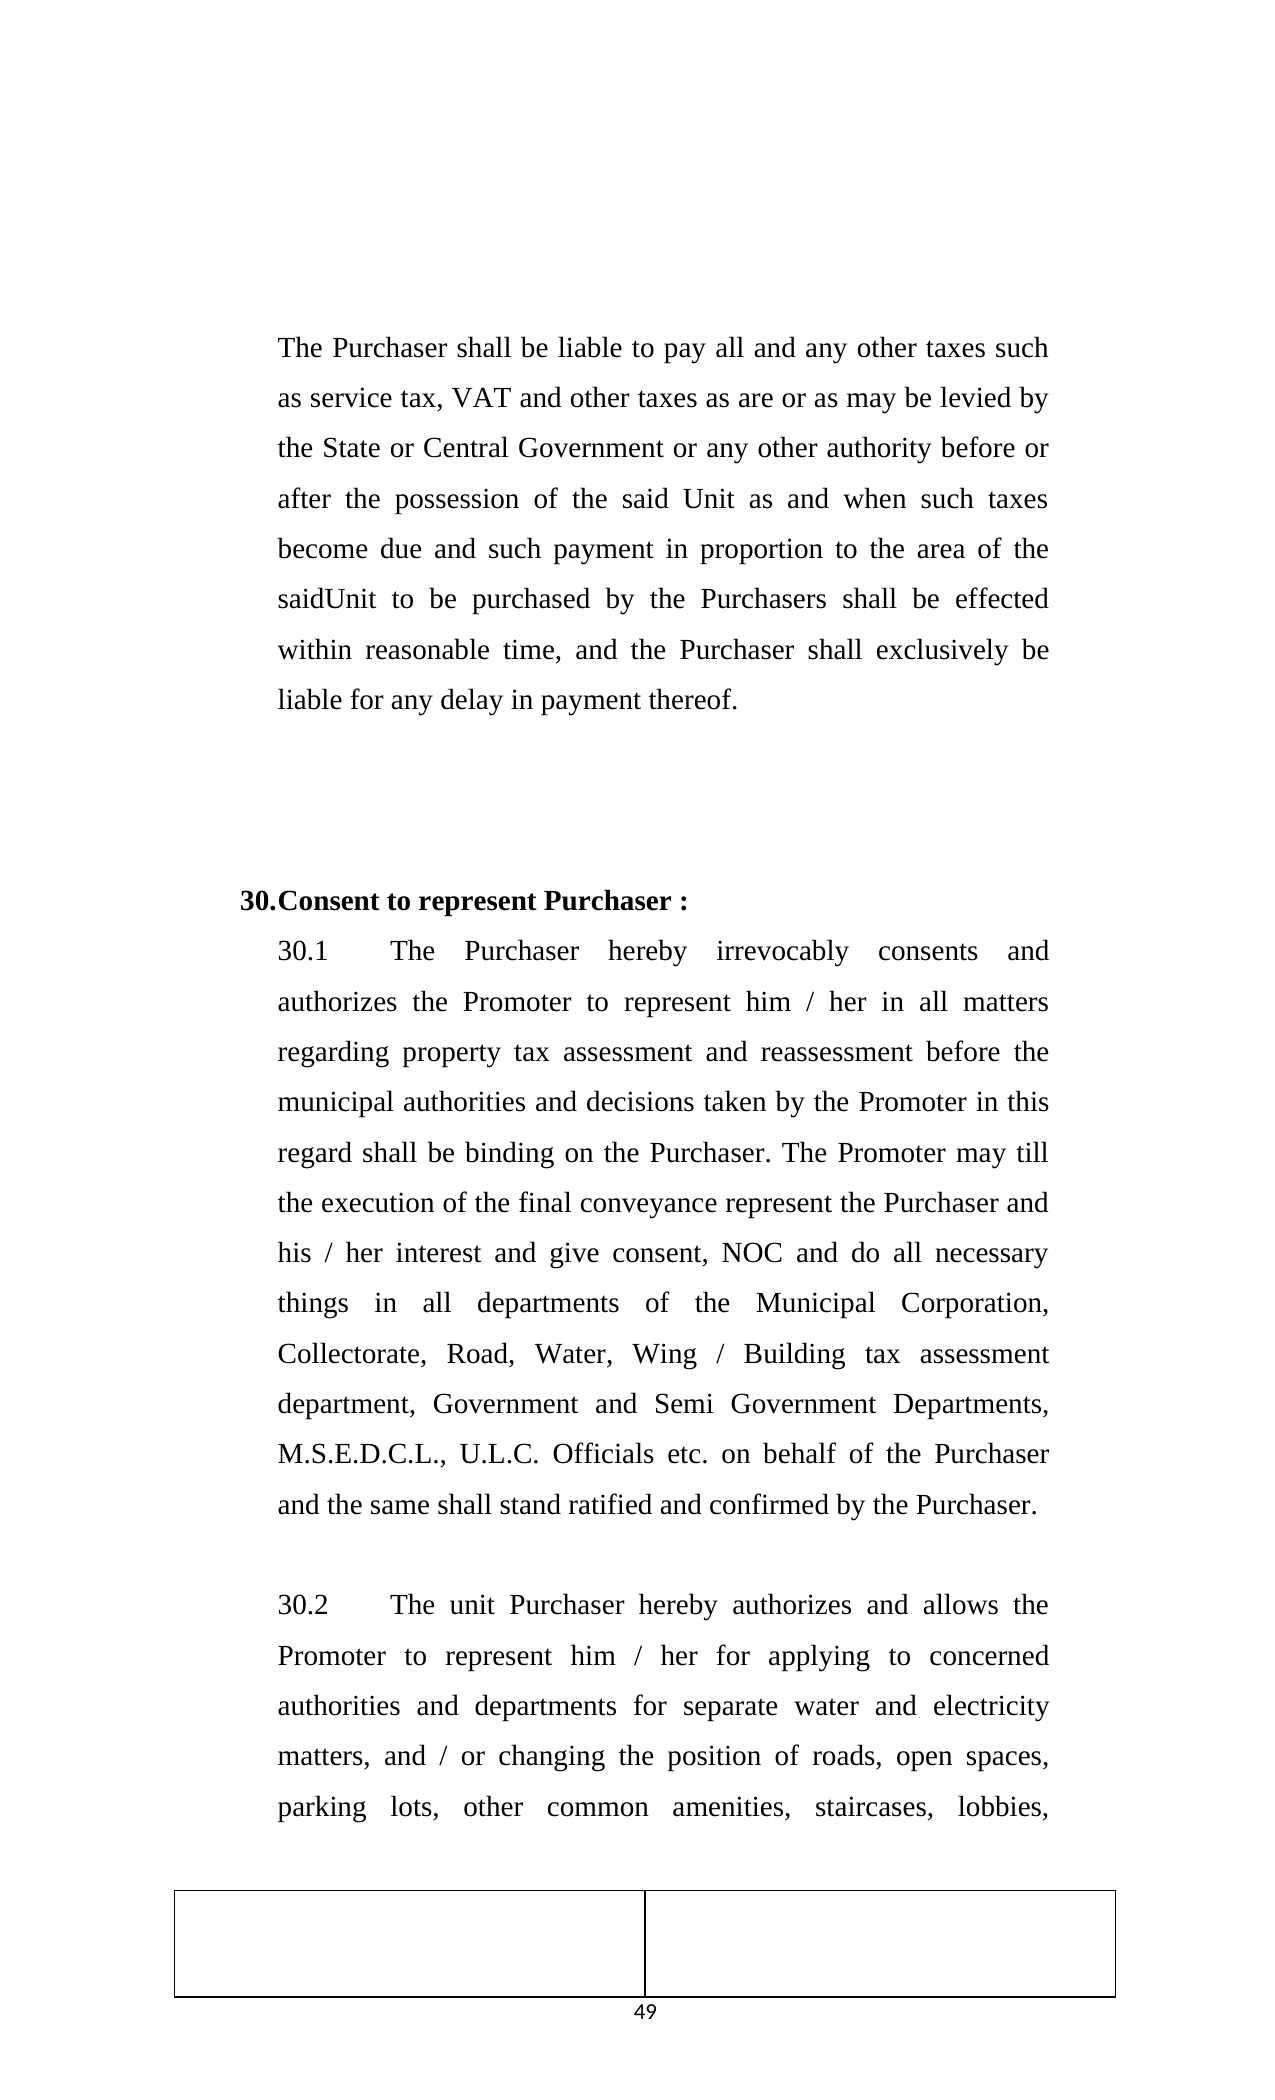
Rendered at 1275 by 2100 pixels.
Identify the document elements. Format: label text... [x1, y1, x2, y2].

list Consent to represent Purchaser : [240, 883, 1050, 917]
text The Purchaser shall be liable to pay all and any other taxes such as service tax, VAT and other taxes as are or as may be levied by the State or Central Government or any other authority before or after the possession of the said Unit as and when such taxes become due and such payment in proportion to the area of the saidUnit to be purchased by the Purchasers shall be effected within reasonable time, and the Purchaser shall exclusively be liable for any delay in payment thereof. [240, 330, 1050, 716]
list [277, 1587, 1050, 1822]
list 30.1 The Purchaser hereby irrevocably consents and authorizes the Promoter to represent him / her in all matters regarding property tax assessment and reassessment before the municipal authorities and decisions taken by the Promoter in this regard shall be binding on the Purchaser. The Promoter may till the execution of the final conveyance represent the Purchaser and his / her interest and give consent, NOC and do all necessary things in all departments of the Municipal Corporation, Collectorate, Road, Water, Wing / Building tax assessment department, Government and Semi Government Departments, M.S.E.D.C.L., U.L.C. Officials etc. on behalf of the Purchaser and the same shall stand ratified and confirmed by the Purchaser. [277, 933, 1050, 1520]
